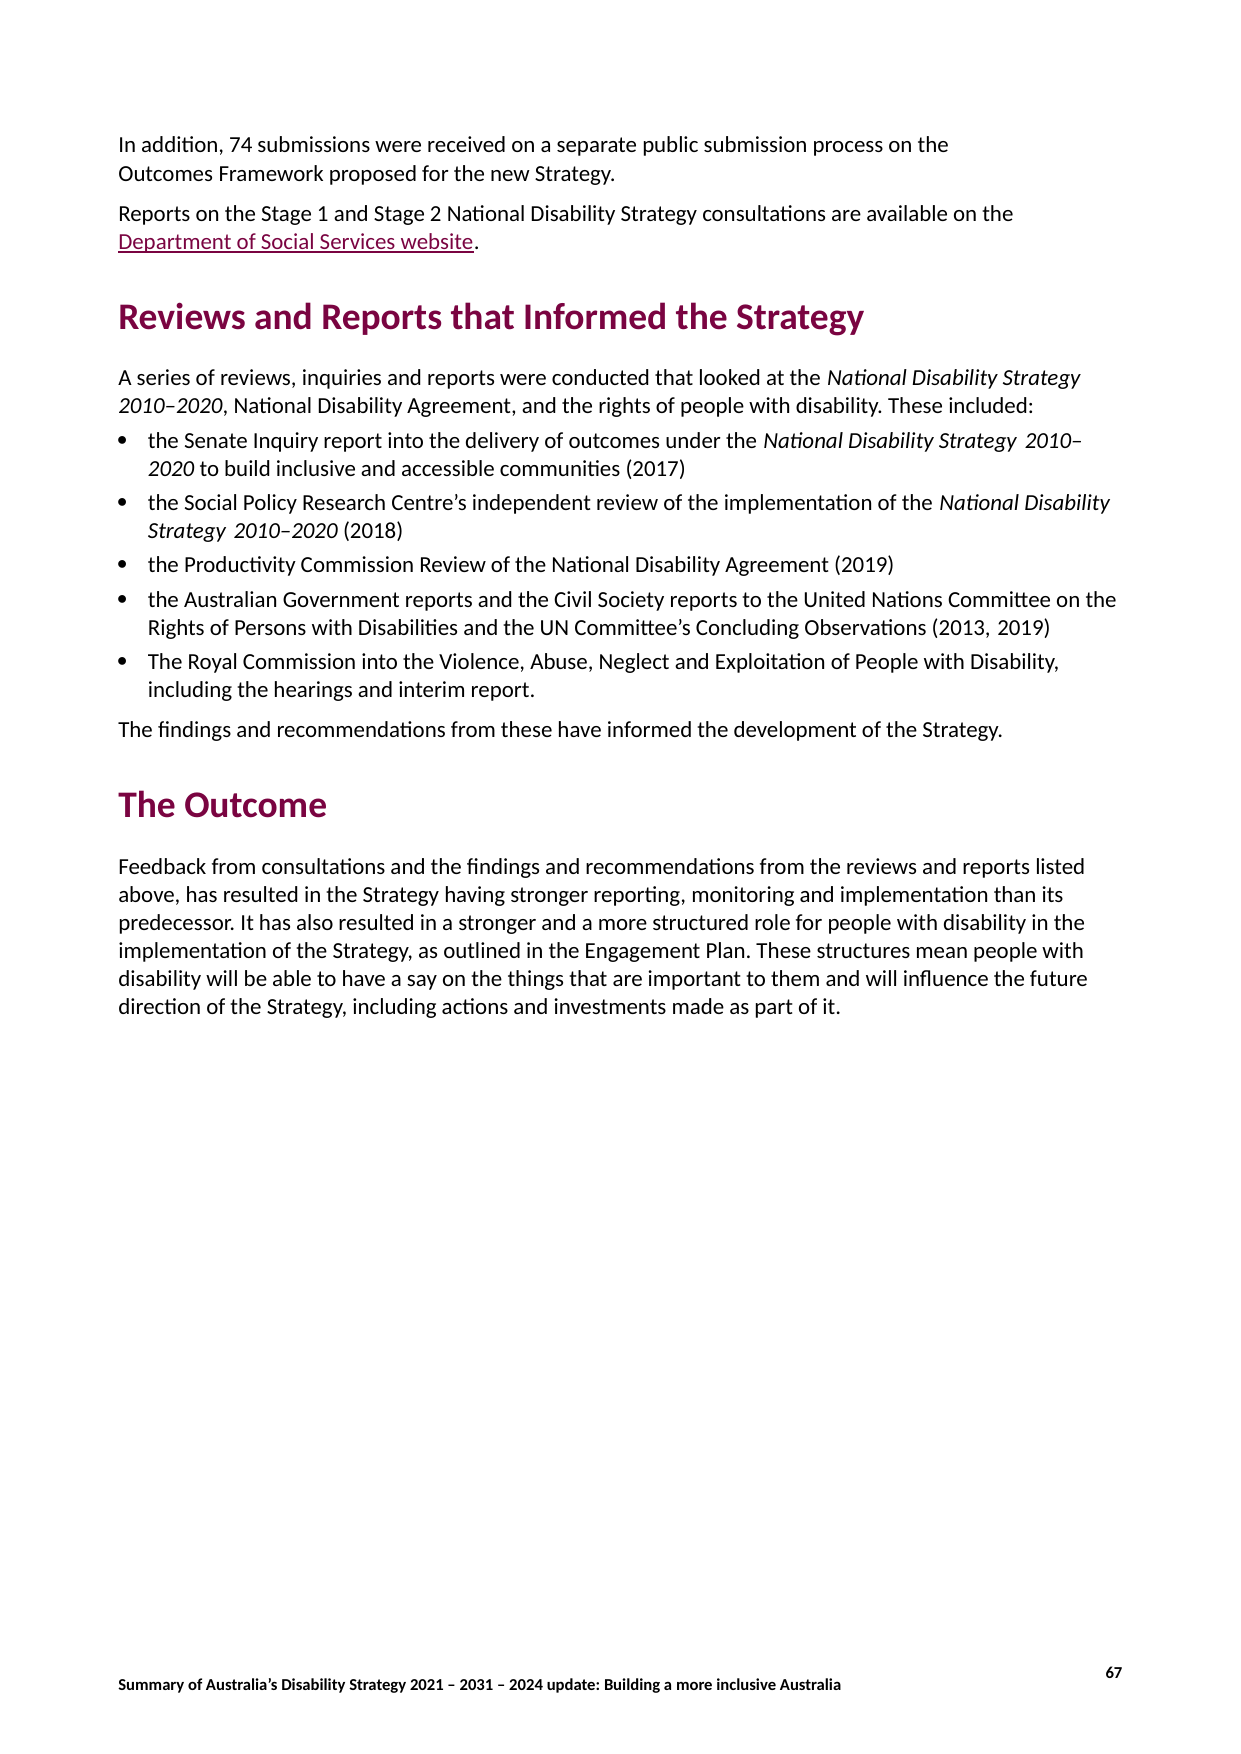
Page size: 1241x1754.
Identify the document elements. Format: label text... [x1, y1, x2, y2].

text the Senate Inquiry report into the delivery of outcomes under the National Disability Strategy 2010–2020 to build inclusive and accessible communities (2017) [118, 426, 1122, 482]
text the Social Policy Research Centre’s independent review of the implementation of the National Disability Strategy 2010–2020 (2018) [118, 488, 1122, 544]
text The findings and recommendations from these have informed the development of the Strategy. [118, 716, 1122, 743]
text the Australian Government reports and the Civil Society reports to the United Nations Committee on the Rights of Persons with Disabilities and the UN Committee’s Concluding Observations (2013, 2019) [118, 585, 1122, 641]
text the Productivity Commission Review of the National Disability Agreement (2019) [118, 550, 1122, 578]
text The Royal Commission into the Violence, Abuse, Neglect and Exploitation of People with Disability, including the hearings and interim report. [118, 647, 1122, 703]
text In addition, 74 submissions were received on a separate public submission process on the Outcomes Framework proposed for the new Strategy. [118, 131, 1122, 187]
subtitle The Outcome [118, 781, 1122, 827]
subtitle Reviews and Reports that Informed the Strategy [118, 293, 1122, 338]
text Reports on the Stage 1 and Stage 2 National Disability Strategy consultations are available on the Department of Social Services website. [118, 199, 1122, 255]
text Feedback from consultations and the findings and recommendations from the reviews and reports listed above, has resulted in the Strategy having stronger reporting, monitoring and implementation than its predecessor. It has also resulted in a stronger and a more structured role for people with disability in the implementation of the Strategy, as outlined in the Engagement Plan. These structures mean people with disability will be able to have a say on the things that are important to them and will influence the future direction of the Strategy, including actions and investments made as part of it. [118, 852, 1122, 1020]
text A series of reviews, inquiries and reports were conducted that looked at the National Disability Strategy 2010–2020, National Disability Agreement, and the rights of people with disability. These included: [118, 363, 1122, 419]
